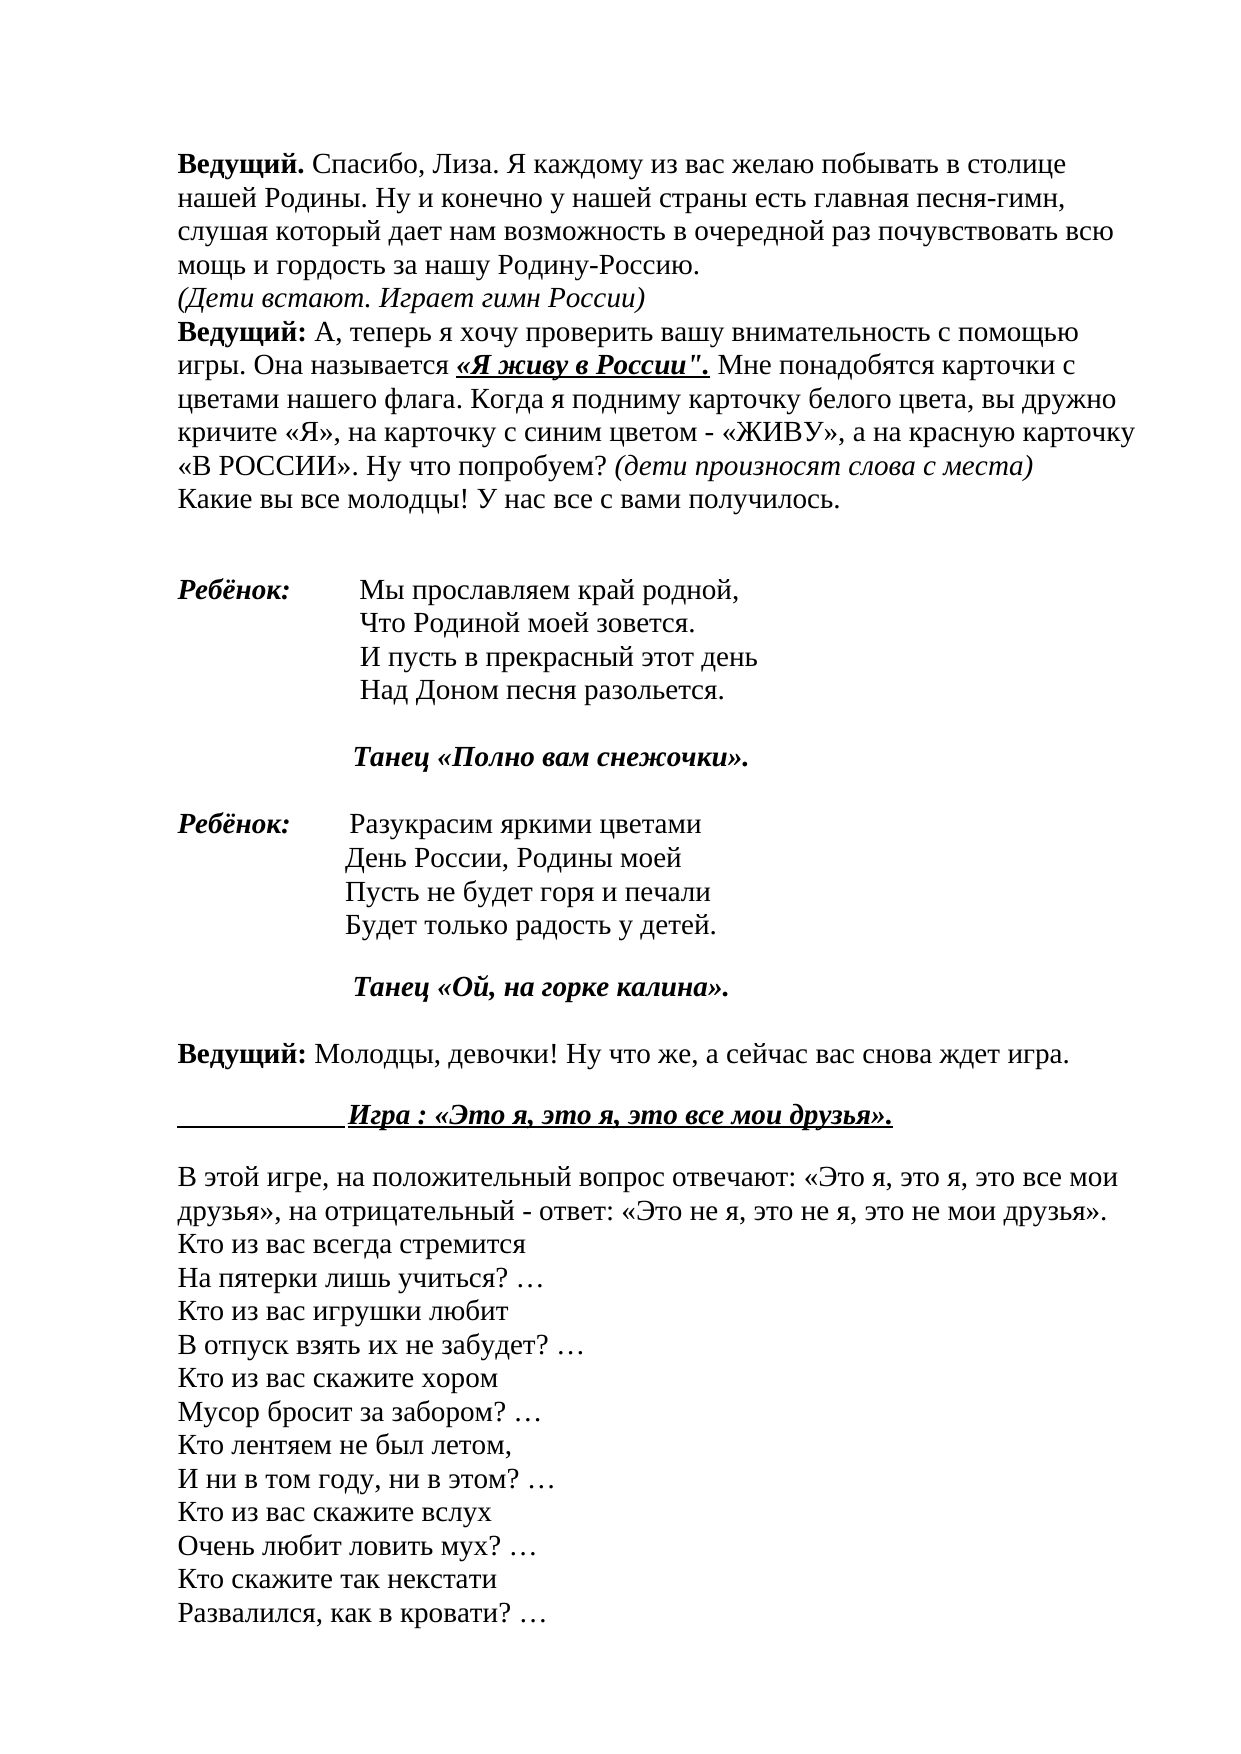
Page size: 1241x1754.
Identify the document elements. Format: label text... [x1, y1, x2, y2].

text Ребёнок: Разукрасим яркими цветами [177, 807, 1152, 840]
text Развалился, как в кровати? … [177, 1595, 1152, 1629]
text День России, Родины моей [177, 840, 1152, 874]
text Очень любит ловить мух? … [177, 1528, 1152, 1562]
text «В РОССИИ». Ну что попробуем? (дети произносят слова с места) [177, 448, 1152, 482]
text Кто скажите так некстати [177, 1562, 1152, 1595]
text Будет только радость у детей. [177, 907, 1152, 941]
text Кто из вас всегда стремится [177, 1226, 1152, 1260]
text Ведущий: Молодцы, девочки! Ну что же, а сейчас вас снова ждет игра. [177, 1036, 1152, 1069]
text Игра : «Это я, это я, это все мои друзья». [177, 1097, 1152, 1131]
text Мусор бросит за забором? … [177, 1394, 1152, 1427]
text Ребёнок: Мы прославляем край родной, [177, 572, 1152, 605]
text В отпуск взять их не забудет? … [177, 1327, 1152, 1360]
text Кто из вас скажите вслух [177, 1494, 1152, 1528]
text Танец «Полно вам снежочки». [177, 739, 1152, 773]
text Ведущий: А, теперь я хочу проверить вашу внимательность с помощью игры. Она называется «Я живу в России". Мне понадобятся карточки с цветами нашего флага. Когда я подниму карточку белого цвета, вы дружно кричите «Я», на карточку с синим цветом - «ЖИВУ», а на красную карточку [177, 314, 1152, 448]
text Пусть не будет горя и печали [177, 874, 1152, 907]
text (Дети встают. Играет гимн России) [177, 280, 1152, 314]
text Кто лентяем не был летом, [177, 1427, 1152, 1461]
text И пусть в прекрасный этот день [177, 639, 1152, 672]
text Что Родиной моей зовется. [177, 605, 1152, 639]
text На пятерки лишь учиться? … [177, 1260, 1152, 1293]
text Ведущий. Спасибо, Лиза. Я каждому из вас желаю побывать в столице нашей Родины. Ну и конечно у нашей страны есть главная песня-гимн, слушая который дает нам возможность в очередной раз почувствовать всю мощь и гордость за нашу Родину-Россию. [177, 146, 1152, 280]
text Какие вы все молодцы! У нас все с вами получилось. [177, 482, 1152, 515]
text Кто из вас игрушки любит [177, 1293, 1152, 1327]
text Над Доном песня разольется. [177, 672, 1152, 706]
text И ни в том году, ни в этом? … [177, 1461, 1152, 1494]
text Танец «Ой, на горке калина». [177, 969, 1152, 1002]
text В этой игре, на положительный вопрос отвечают: «Это я, это я, это все мои друзья», на отрицательный - ответ: «Это не я, это не я, это не мои друзья». [177, 1159, 1152, 1226]
text Кто из вас скажите хором [177, 1360, 1152, 1394]
